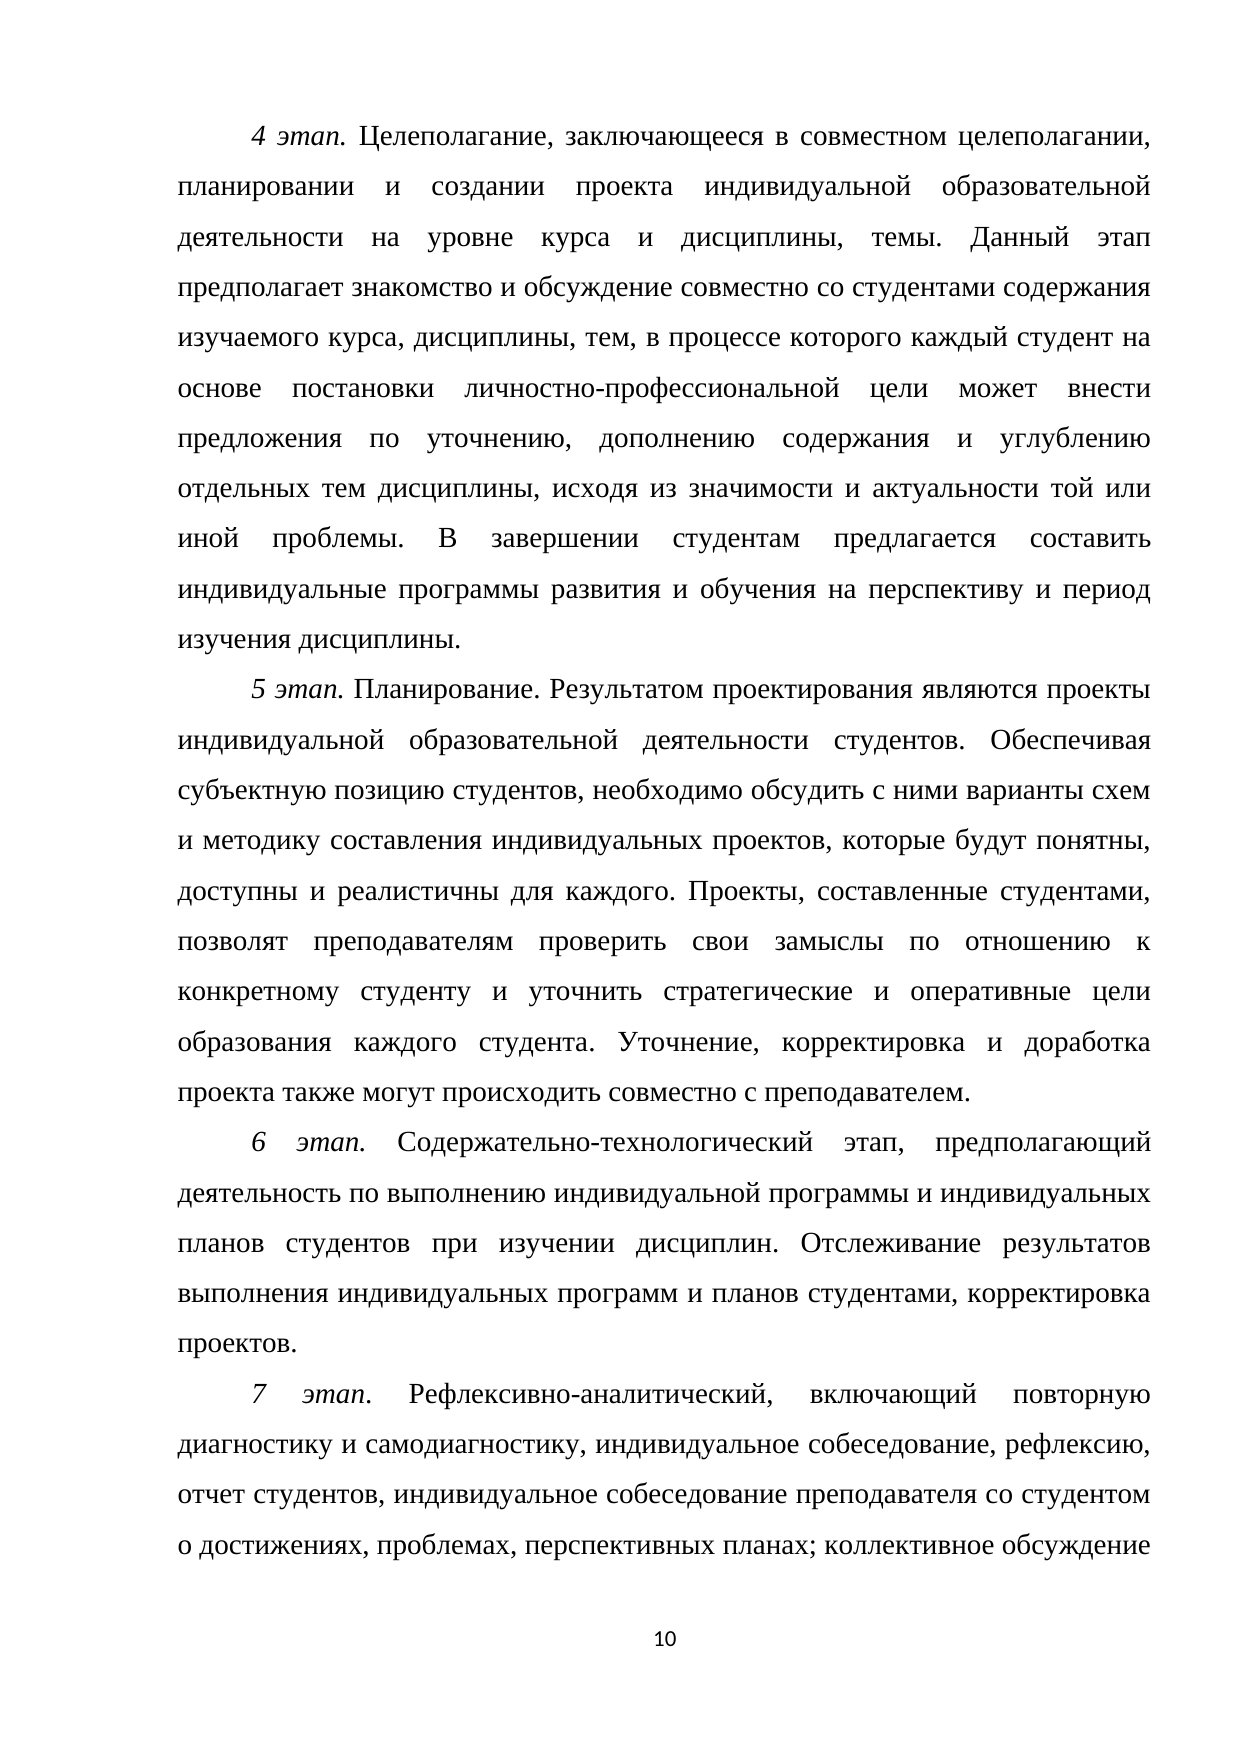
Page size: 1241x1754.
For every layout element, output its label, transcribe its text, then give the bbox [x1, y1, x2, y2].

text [177, 1376, 1152, 1560]
text 6 этап. Содержательно-технологический этап, предполагающий деятельность по выполнению индивидуальной программы и индивидуальных планов студентов при изучении дисциплин. Отслеживание результатов выполнения индивидуальных программ и планов студентами, корректировка проектов. [177, 1124, 1152, 1359]
text 5 этап. Планирование. Результатом проектирования являются проекты индивидуальной образовательной деятельности студентов. Обеспечивая субъектную позицию студентов, необходимо обсудить с ними варианты схем и методику составления индивидуальных проектов, которые будут понятны, доступны и реалистичны для каждого. Проекты, составленные студентами, позволят преподавателям проверить свои замыслы по отношению к конкретному студенту и уточнить стратегические и оперативные цели образования каждого студента. Уточнение, корректировка и доработка проекта также могут происходить совместно с преподавателем. [177, 672, 1152, 1108]
text 4 этап. Целеполагание, заключающееся в совместном целеполагании, планировании и создании проекта индивидуальной образовательной деятельности на уровне курса и дисциплины, темы. Данный этап предполагает знакомство и обсуждение совместно со студентами содержания изучаемого курса, дисциплины, тем, в процессе которого каждый студент на основе постановки личностно-профессиональной цели может внести предложения по уточнению, дополнению содержания и углублению отдельных тем дисциплины, исходя из значимости и актуальности той или иной проблемы. В завершении студентам предлагается составить индивидуальные программы развития и обучения на перспективу и период изучения дисциплины. [177, 118, 1152, 655]
